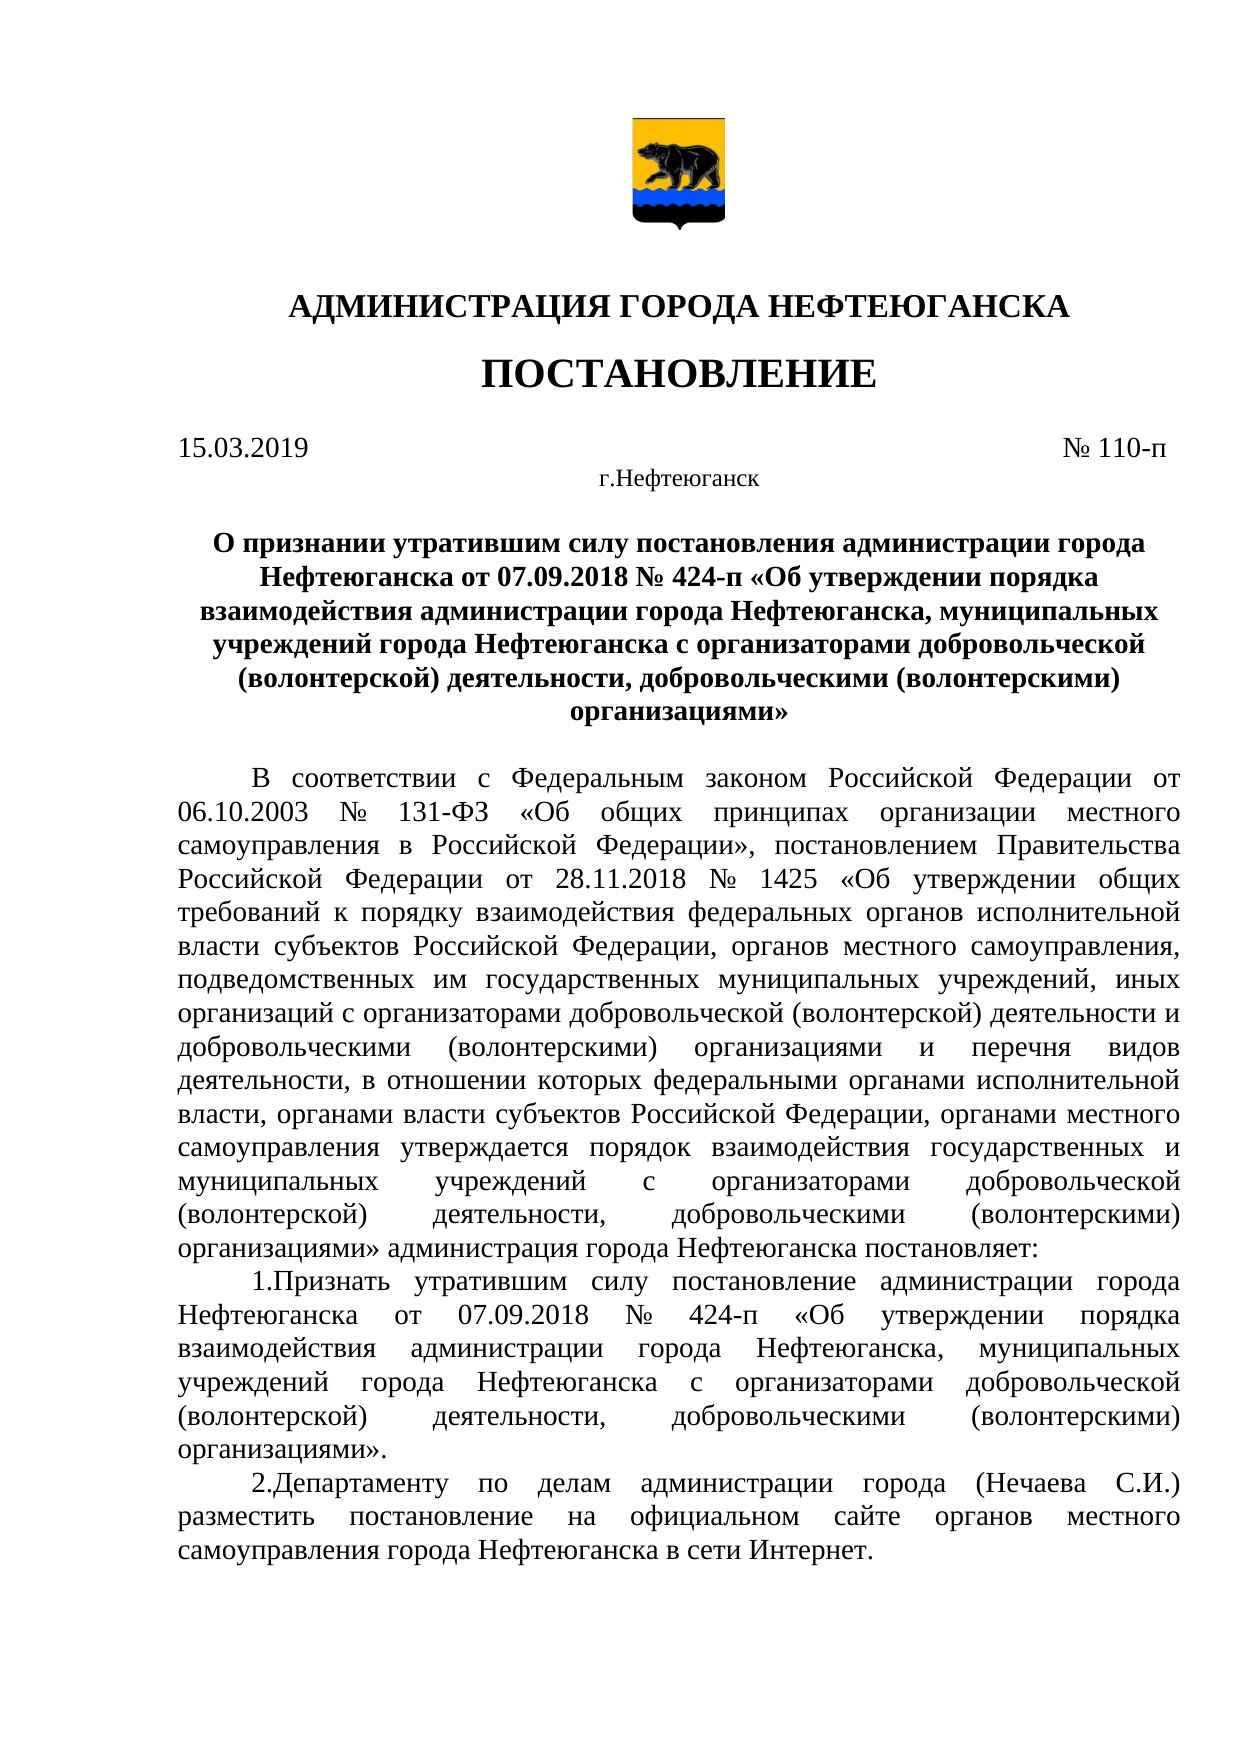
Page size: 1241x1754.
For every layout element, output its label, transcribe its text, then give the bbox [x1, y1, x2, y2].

text 1.Признать утратившим силу постановление администрации города Нефтеюганска от 07.09.2018 № 424-п «Об утверждении порядка взаимодействия администрации города Нефтеюганска, муниципальных учреждений города Нефтеюганска с организаторами добровольческой (волонтерской) деятельности, добровольческими (волонтерскими) организациями». [177, 1263, 1181, 1465]
text В соответствии с Федеральным законом Российской Федерации от 06.10.2003 № 131-ФЗ «Об общих принципах организации местного самоуправления в Российской Федерации», постановлением Правительства Российской Федерации от 28.11.2018 № 1425 «Об утверждении общих требований к порядку взаимодействия федеральных органов исполнительной власти субъектов Российской Федерации, органов местного самоуправления, подведомственных им государственных муниципальных учреждений, иных организаций с организаторами добровольческой (волонтерской) деятельности и добровольческими (волонтерскими) организациями и перечня видов деятельности, в отношении которых федеральными органами исполнительной власти, органами власти субъектов Российской Федерации, органами местного самоуправления утверждается порядок взаимодействия государственных и муниципальных учреждений с организаторами добровольческой (волонтерской) деятельности, добровольческими (волонтерскими) организациями» администрация города Нефтеюганска постановляет: [177, 760, 1181, 1263]
picture [631, 118, 725, 228]
text г.Нефтеюганск [177, 463, 1181, 492]
text ПОСТАНОВЛЕНИЕ [177, 348, 1181, 396]
text 2.Департаменту по делам администрации города (Нечаева С.И.) разместить постановление на официальном сайте органов местного самоуправления города Нефтеюганска в сети Интернет. [177, 1465, 1181, 1565]
text АДМИНИСТРАЦИЯ ГОРОДА НЕФТЕЮГАНСКА [177, 286, 1181, 324]
text 15.03.2019 № 110-п [177, 430, 1181, 463]
text О признании утратившим силу постановления администрации города Нефтеюганска от 07.09.2018 № 424-п «Об утверждении порядка взаимодействия администрации города Нефтеюганска, муниципальных учреждений города Нефтеюганска с организаторами добровольческой (волонтерской) деятельности, добровольческими (волонтерскими) организациями» [177, 526, 1181, 727]
